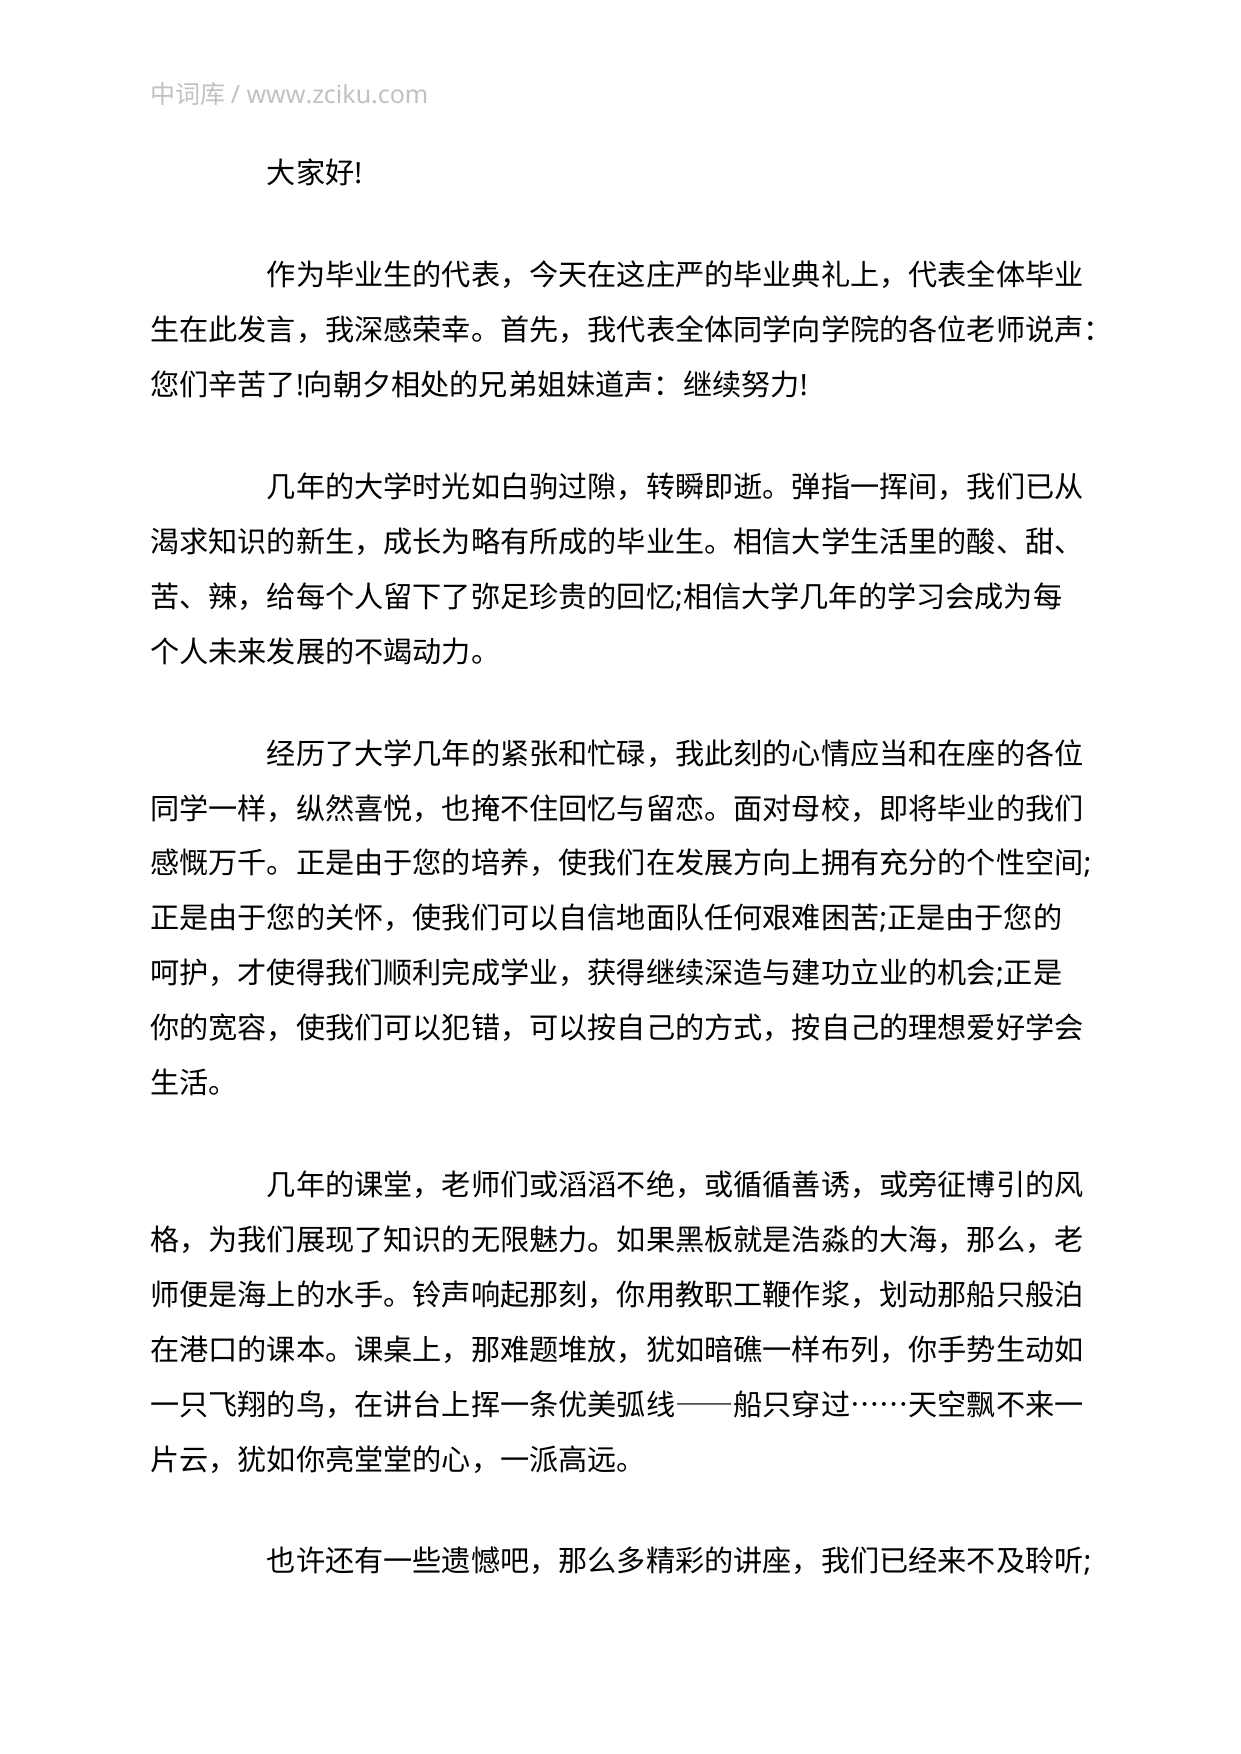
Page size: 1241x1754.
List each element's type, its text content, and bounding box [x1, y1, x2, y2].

text 几年的大学时光如白驹过隙，转瞬即逝。弹指一挥间，我们已从渴求知识的新生，成长为略有所成的毕业生。相信大学生活里的酸、甜、苦、辣，给每个人留下了弥足珍贵的回忆;相信大学几年的学习会成为每个人未来发展的不竭动力。 [150, 464, 1090, 671]
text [150, 1538, 1090, 1580]
text 作为毕业生的代表，今天在这庄严的毕业典礼上，代表全体毕业生在此发言，我深感荣幸。首先，我代表全体同学向学院的各位老师说声：您们辛苦了!向朝夕相处的兄弟姐妹道声：继续努力! [150, 252, 1090, 404]
text 几年的课堂，老师们或滔滔不绝，或循循善诱，或旁征博引的风格，为我们展现了知识的无限魅力。如果黑板就是浩淼的大海，那么，老师便是海上的水手。铃声响起那刻，你用教职工鞭作浆，划动那船只般泊在港口的课本。课桌上，那难题堆放，犹如暗礁一样布列，你手势生动如一只飞翔的鸟，在讲台上挥一条优美弧线——船只穿过……天空飘不来一片云，犹如你亮堂堂的心，一派高远。 [150, 1162, 1090, 1478]
text 大家好! [150, 150, 1090, 192]
text 经历了大学几年的紧张和忙碌，我此刻的心情应当和在座的各位同学一样，纵然喜悦，也掩不住回忆与留恋。面对母校，即将毕业的我们感慨万千。正是由于您的培养，使我们在发展方向上拥有充分的个性空间;正是由于您的关怀，使我们可以自信地面队任何艰难困苦;正是由于您的呵护，才使得我们顺利完成学业，获得继续深造与建功立业的机会;正是你的宽容，使我们可以犯错，可以按自己的方式，按自己的理想爱好学会生活。 [150, 730, 1090, 1102]
